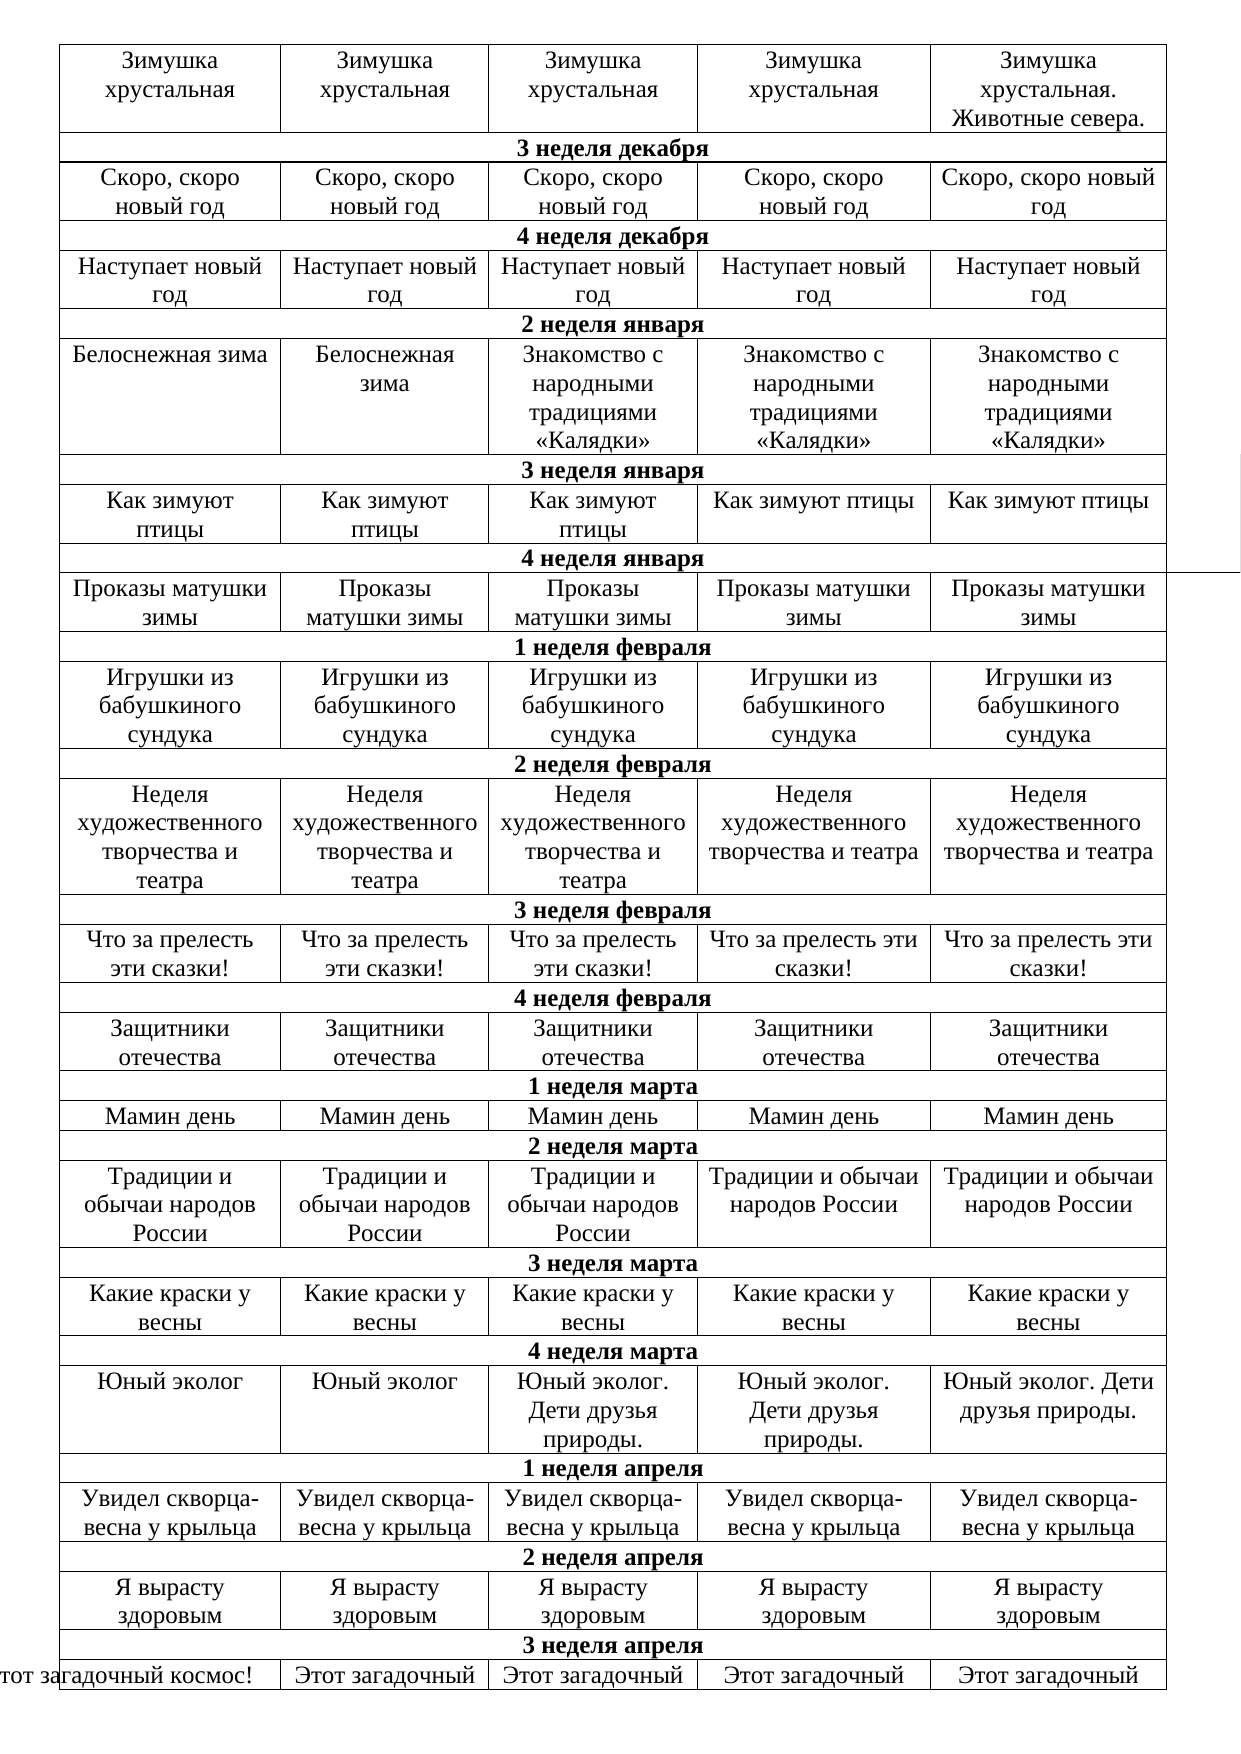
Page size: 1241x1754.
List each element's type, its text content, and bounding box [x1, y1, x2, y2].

table_cell 3 неделя января [60, 455, 1166, 484]
table_cell Проказы матушки зимы [931, 573, 1166, 631]
table_cell Традиции и обычаи народов России [60, 1161, 280, 1247]
table_cell Игрушки из бабушкиного сундука [489, 662, 697, 748]
table_cell [1167, 454, 1240, 572]
table_cell 1 неделя марта [60, 1071, 1166, 1100]
table_cell Игрушки из бабушкиного сундука [698, 662, 930, 748]
table_cell Что за прелесть эти сказки! [60, 925, 280, 982]
table_cell Юный эколог [281, 1366, 488, 1452]
table_cell Мамин день [60, 1101, 280, 1130]
table_cell Неделя художественного творчества и театра [698, 779, 930, 894]
table_cell Что за прелесть эти сказки! [281, 925, 488, 982]
table_cell Наступает новый год [931, 251, 1166, 308]
table_cell Традиции и обычаи народов России [281, 1161, 488, 1247]
table_cell Как зимуют птицы [489, 485, 697, 542]
table_cell Проказы матушки зимы [60, 573, 280, 631]
table_cell Защитники отечества [931, 1013, 1166, 1070]
table_cell Как зимуют птицы [60, 485, 280, 542]
table_cell 3 неделя февраля [60, 895, 1166, 923]
table_cell Неделя художественного творчества и театра [60, 779, 280, 894]
table_cell Защитники отечества [489, 1013, 697, 1070]
table_cell Какие краски у весны [698, 1278, 930, 1335]
table_cell Увидел скворца- весна у крыльца [60, 1483, 280, 1541]
table_cell Знакомство с народными традициями «Калядки» [931, 339, 1166, 454]
table_cell Скоро, скоро новый год [60, 163, 280, 220]
table_cell 1 неделя апреля [60, 1454, 1166, 1482]
table_cell Я вырасту здоровым [698, 1572, 930, 1629]
table_cell Скоро, скоро новый год [281, 163, 488, 220]
table_cell Я вырасту здоровым [60, 1572, 280, 1629]
table_cell Неделя художественного творчества и театра [281, 779, 488, 894]
table_cell Мамин день [281, 1101, 488, 1130]
table_cell Белоснежная зима [60, 339, 280, 454]
table_cell Проказы матушки зимы [489, 573, 697, 631]
table_cell Зимушка хрустальная [60, 45, 280, 132]
table_cell Скоро, скоро новый год [931, 163, 1166, 220]
table_cell Традиции и обычаи народов России [931, 1161, 1166, 1247]
table_cell Зимушка хрустальная. Животные севера. [931, 45, 1166, 132]
table_cell Защитники отечества [60, 1013, 280, 1070]
table_cell Я вырасту здоровым [931, 1572, 1166, 1629]
table_cell Мамин день [931, 1101, 1166, 1130]
table_cell Знакомство с народными традициями «Калядки» [698, 339, 930, 454]
table_cell Мамин день [698, 1101, 930, 1130]
table_cell Неделя художественного творчества и театра [489, 779, 697, 894]
table_cell 2 неделя апреля [60, 1542, 1166, 1571]
table_cell 3 неделя апреля [60, 1630, 1166, 1659]
table_cell Что за прелесть эти сказки! [489, 925, 697, 982]
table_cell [931, 1660, 1166, 1689]
table_cell Наступает новый год [60, 251, 280, 308]
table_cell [489, 1660, 697, 1689]
table_cell Мамин день [489, 1101, 697, 1130]
table_cell Что за прелесть эти сказки! [931, 925, 1166, 982]
table_cell 1 неделя февраля [60, 632, 1166, 661]
table_cell Какие краски у весны [931, 1278, 1166, 1335]
table_cell Традиции и обычаи народов России [489, 1161, 697, 1247]
table_cell Наступает новый год [281, 251, 488, 308]
table_cell Игрушки из бабушкиного сундука [60, 662, 280, 748]
table_cell Юный эколог [60, 1366, 280, 1452]
table_cell Зимушка хрустальная [489, 45, 697, 132]
table_cell Защитники отечества [281, 1013, 488, 1070]
table_cell 2 неделя февраля [60, 749, 1166, 778]
table_cell Юный эколог. Дети друзья природы. [698, 1366, 930, 1452]
table_cell Наступает новый год [698, 251, 930, 308]
table_cell 4 неделя января [60, 544, 1166, 572]
table_cell Увидел скворца- весна у крыльца [931, 1483, 1166, 1541]
table_cell 4 неделя февраля [60, 983, 1166, 1012]
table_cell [698, 1660, 930, 1689]
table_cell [281, 1660, 488, 1689]
table_cell Юный эколог. Дети друзья природы. [489, 1366, 697, 1452]
table_cell 4 неделя декабря [60, 221, 1166, 250]
table_cell Увидел скворца- весна у крыльца [489, 1483, 697, 1541]
table_cell Как зимуют птицы [931, 485, 1166, 542]
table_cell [60, 1660, 280, 1689]
table_cell Наступает новый год [489, 251, 697, 308]
table_cell 2 неделя марта [60, 1131, 1166, 1160]
table_cell 3 неделя декабря [60, 133, 1166, 161]
table_cell 3 неделя марта [60, 1248, 1166, 1277]
table_cell 2 неделя января [60, 309, 1166, 338]
table_cell Что за прелесть эти сказки! [698, 925, 930, 982]
table_cell Защитники отечества [698, 1013, 930, 1070]
table_cell Я вырасту здоровым [281, 1572, 488, 1629]
table_cell Какие краски у весны [60, 1278, 280, 1335]
table_cell Я вырасту здоровым [489, 1572, 697, 1629]
table_cell Как зимуют птицы [698, 485, 930, 542]
table_cell Игрушки из бабушкиного сундука [931, 662, 1166, 748]
table_cell Белоснежная зима [281, 339, 488, 454]
table_cell Увидел скворца- весна у крыльца [698, 1483, 930, 1541]
table_cell Какие краски у весны [489, 1278, 697, 1335]
table_cell Знакомство с народными традициями «Калядки» [489, 339, 697, 454]
table_cell Традиции и обычаи народов России [698, 1161, 930, 1247]
table_cell Какие краски у весны [281, 1278, 488, 1335]
table_cell Неделя художественного творчества и театра [931, 779, 1166, 894]
table_cell Проказы матушки зимы [281, 573, 488, 631]
table_cell Проказы матушки зимы [698, 573, 930, 631]
table_cell Юный эколог. Дети друзья природы. [931, 1366, 1166, 1452]
table_cell Скоро, скоро новый год [698, 163, 930, 220]
table_cell 4 неделя марта [60, 1336, 1166, 1365]
table_cell Как зимуют птицы [281, 485, 488, 542]
table_cell Игрушки из бабушкиного сундука [281, 662, 488, 748]
table_cell Увидел скворца- весна у крыльца [281, 1483, 488, 1541]
table_cell Зимушка хрустальная [281, 45, 488, 132]
table_cell Скоро, скоро новый год [489, 163, 697, 220]
table_cell Зимушка хрустальная [698, 45, 930, 132]
